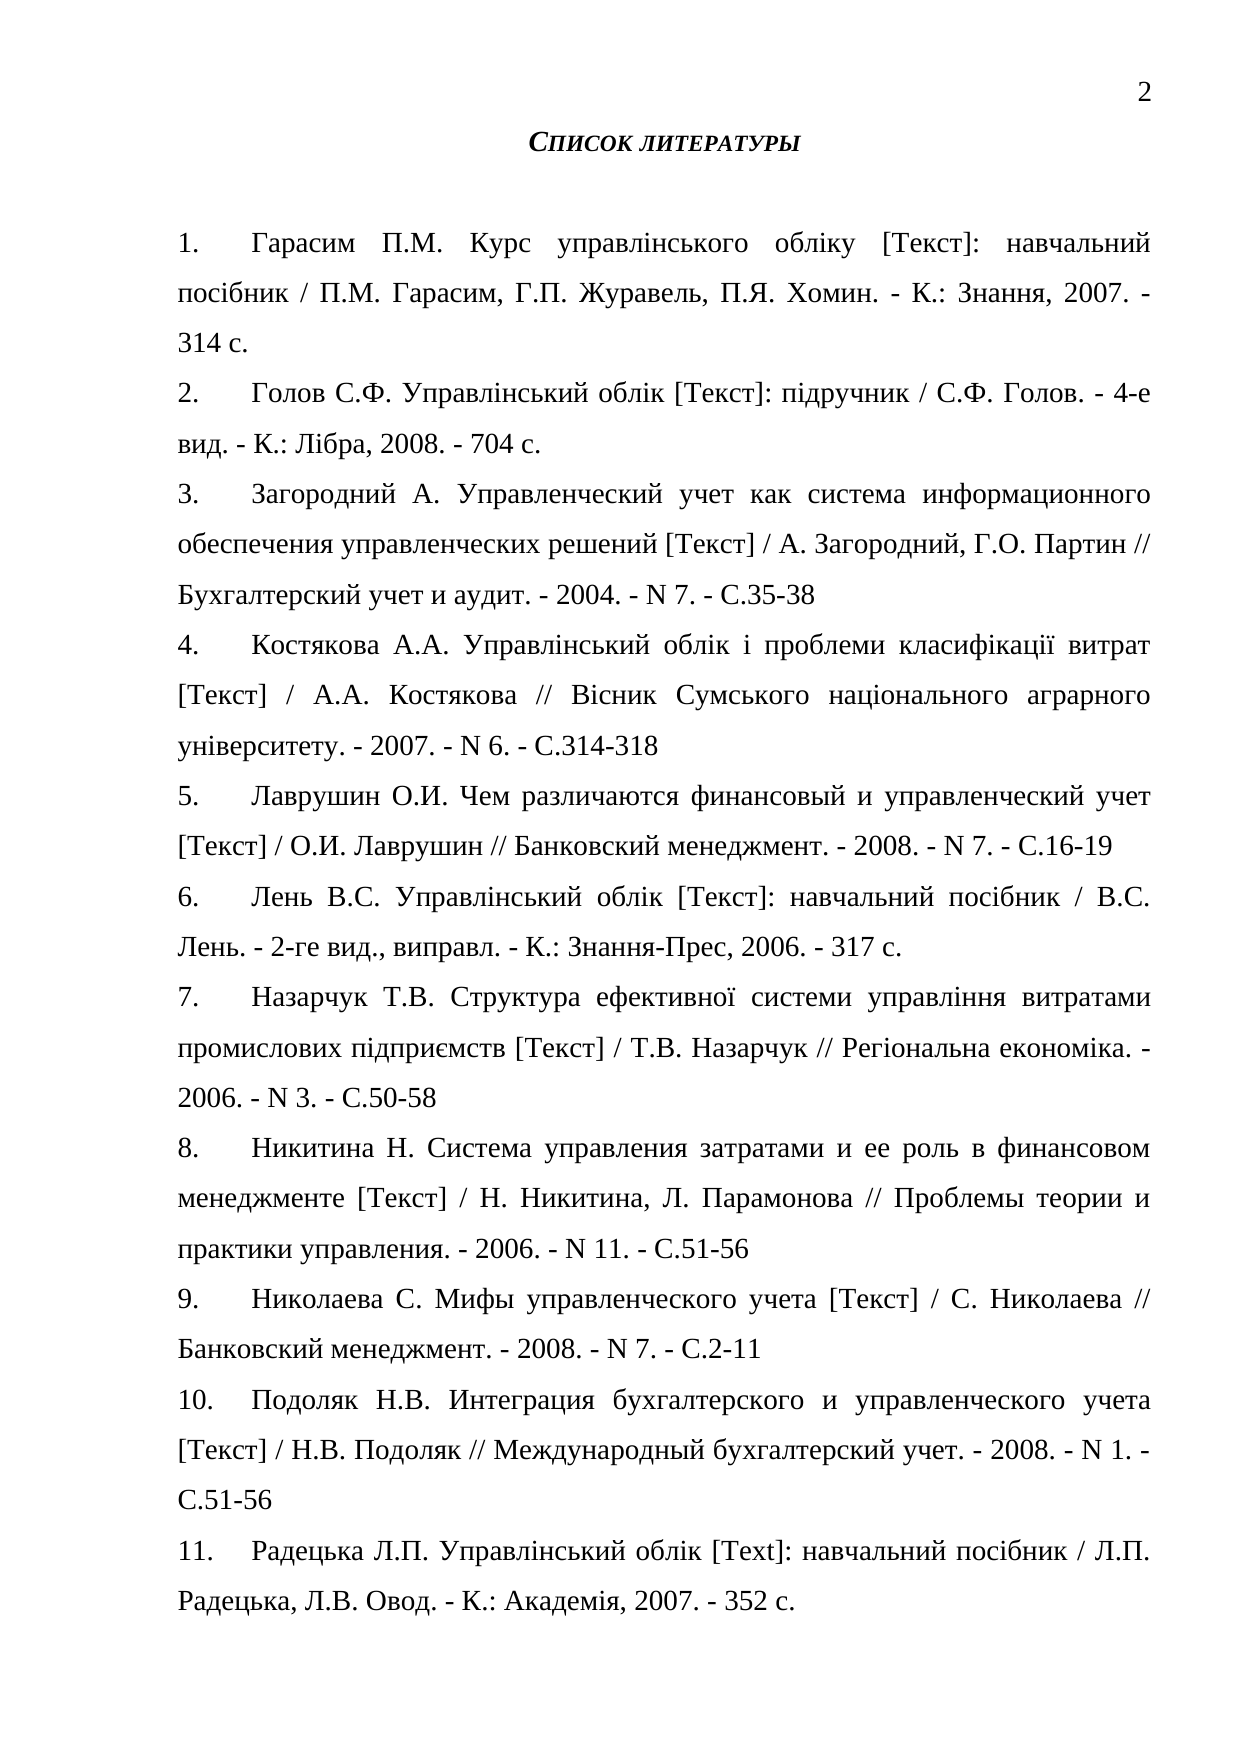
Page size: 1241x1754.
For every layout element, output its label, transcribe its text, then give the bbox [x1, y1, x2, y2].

text Назарчук Т.В. Структура ефективної системи управління витратами промислових підприємств [Текст] / Т.В. Назарчук // Регіональна економіка. - 2006. - N 3. - C.50-58 [177, 979, 1152, 1113]
text Лень В.С. Управлінський облік [Текст]: навчальний посібник / В.С. Лень. - 2-ге вид., виправл. - К.: Знання-Прес, 2006. - 317 с. [177, 879, 1152, 963]
text Лаврушин О.И. Чем различаются финансовый и управленческий учет [Текст] / О.И. Лаврушин // Банковский менеджмент. - 2008. - N 7. - C.16-19 [177, 778, 1152, 862]
text Подоляк Н.В. Интеграция бухгалтерского и управленческого учета [Текст] / Н.В. Подоляк // Международный бухгалтерский учет. - 2008. - N 1. - C.51-56 [177, 1382, 1152, 1516]
text Голов С.Ф. Управлінський облік [Текст]: підручник / С.Ф. Голов. - 4-е вид. - К.: Лібра, 2008. - 704 с. [177, 376, 1152, 459]
text Радецька Л.П. Управлінський облік [Text]: навчальний посібник / Л.П. Радецька, Л.В. Овод. - К.: Академія, 2007. - 352 с. [177, 1533, 1152, 1617]
text Никитина Н. Система управления затратами и ее роль в финансовом менеджменте [Текст] / Н. Никитина, Л. Парамонова // Проблемы теории и практики управления. - 2006. - N 11. - C.51-56 [177, 1130, 1152, 1264]
text Николаева С. Мифы управленческого учета [Текст] / С. Николаева // Банковский менеджмент. - 2008. - N 7. - C.2-11 [177, 1281, 1152, 1365]
text Загородний А. Управленческий учет как система информационного обеспечения управленческих решений [Текст] / А. Загородний, Г.О. Партин // Бухгалтерский учет и аудит. - 2004. - N 7. - C.35-38 [177, 476, 1152, 610]
text Гарасим П.М. Курс управлінського обліку [Текст]: навчальний посібник / П.М. Гарасим, Г.П. Журавель, П.Я. Хомин. - К.: Знання, 2007. - 314 с. [177, 225, 1152, 359]
subtitle Список литературы [177, 124, 1152, 158]
text Костякова А.А. Управлінський облік і проблеми класифікації витрат [Текст] / А.А. Костякова // Вісник Сумського національного аграрного університету. - 2007. - N 6. - C.314-318 [177, 627, 1152, 761]
